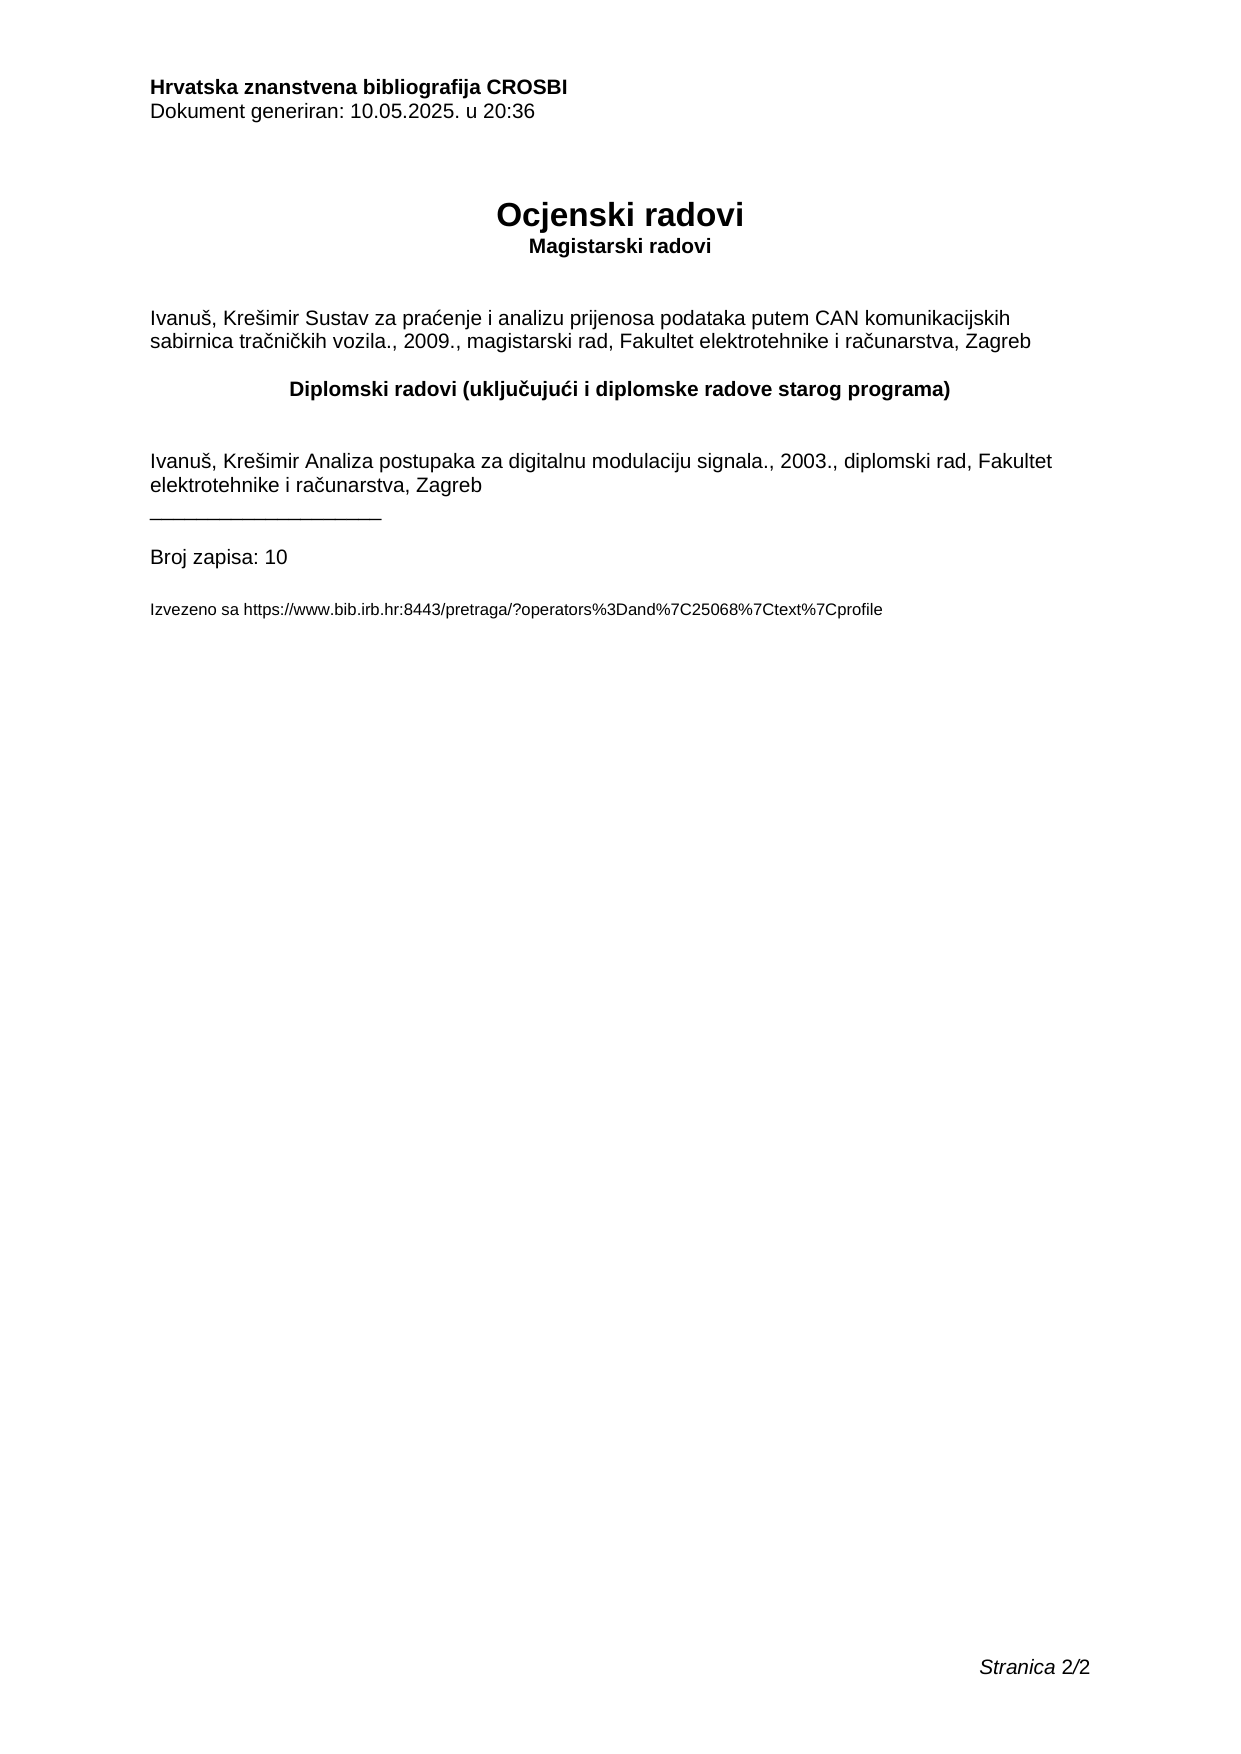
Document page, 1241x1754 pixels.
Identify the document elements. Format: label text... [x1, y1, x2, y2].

text Broj zapisa: 10 [150, 545, 1090, 569]
subtitle Magistarski radovi [150, 233, 1090, 257]
text Ivanuš, Krešimir [150, 305, 1090, 353]
text ____________________ [150, 497, 1090, 521]
subtitle Ocjenski radovi [150, 195, 1090, 233]
text Izvezeno sa https://www.bib.irb.hr:8443/pretraga/?operators%3Dand%7C25068%7Ctext%7Cprofile [150, 600, 1090, 619]
subtitle Diplomski radovi (uključujući i diplomske radove starog programa) [150, 377, 1090, 401]
text Ivanuš, Krešimir [150, 449, 1090, 497]
